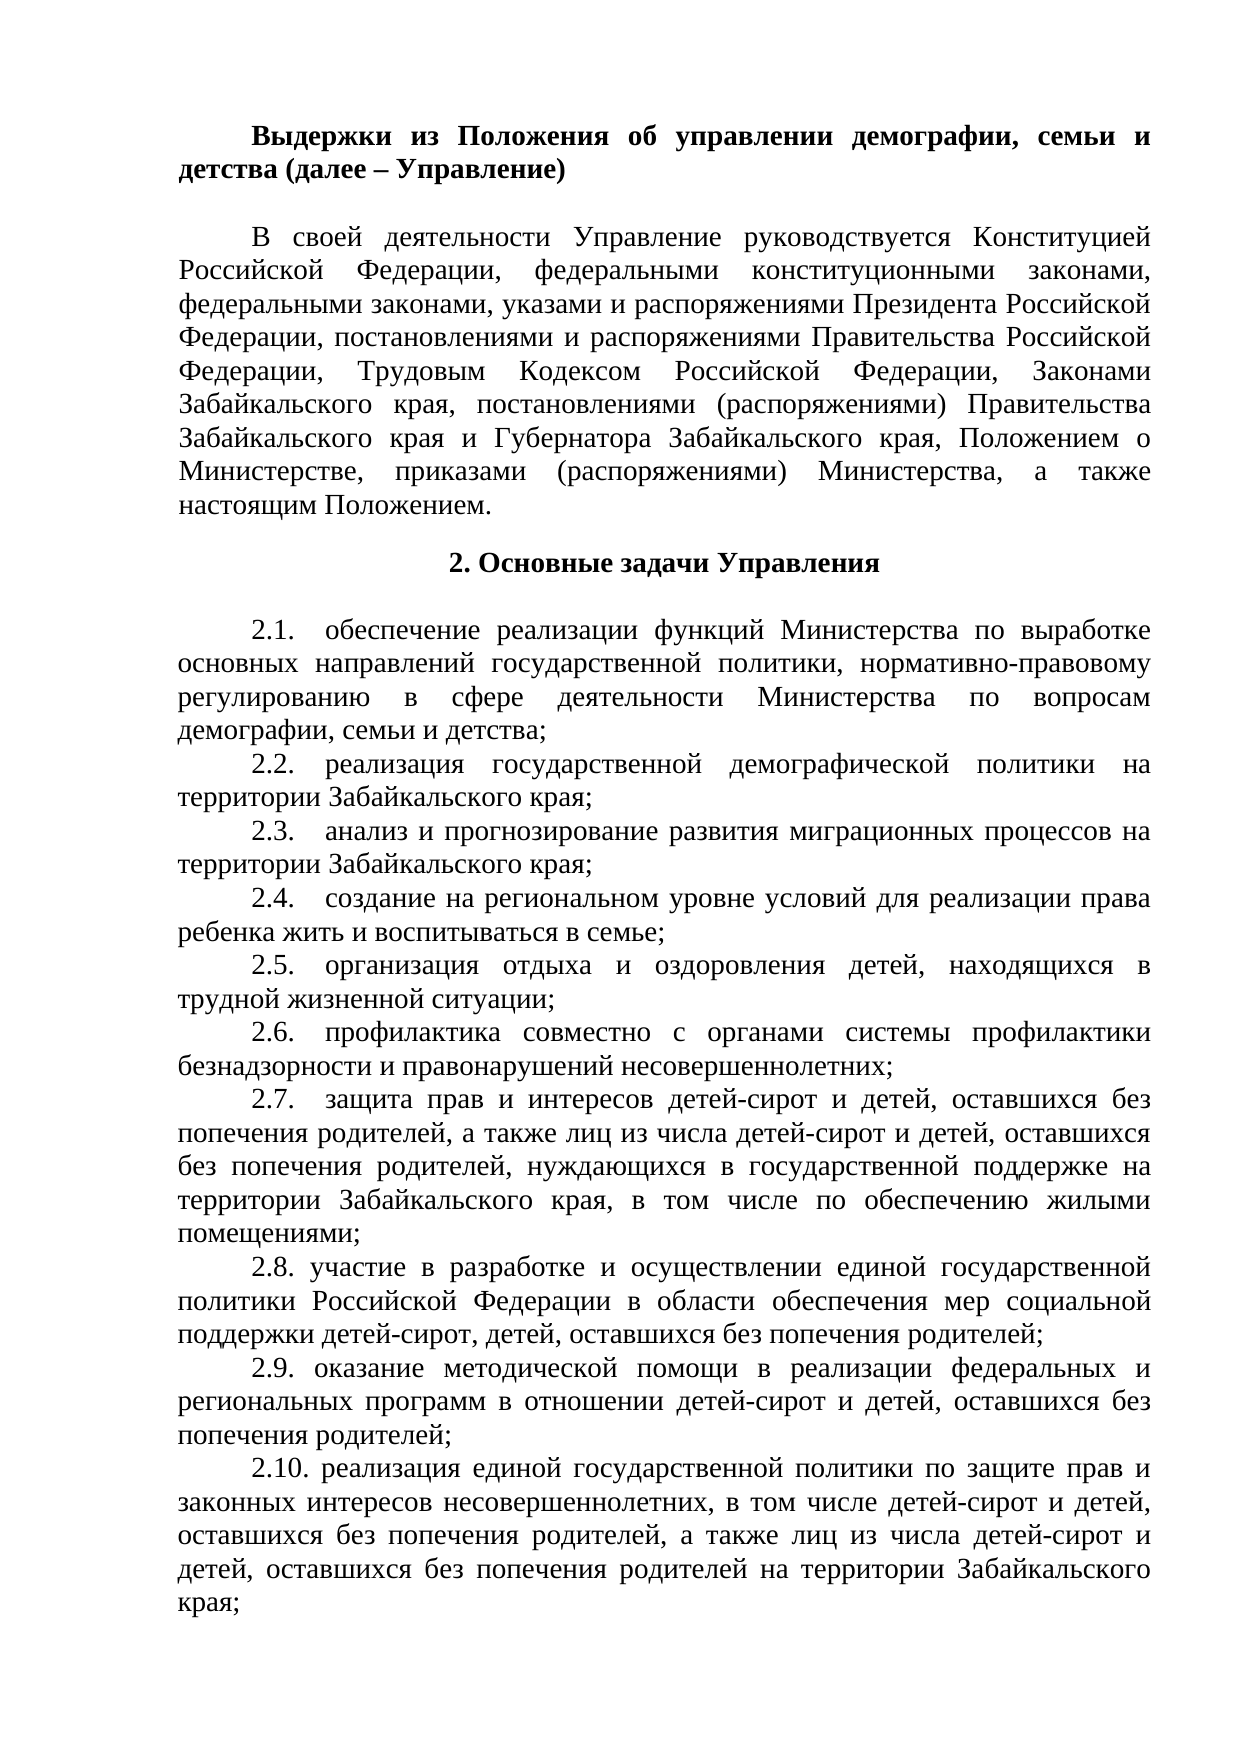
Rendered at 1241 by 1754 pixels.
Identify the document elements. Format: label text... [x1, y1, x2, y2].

text 2.2. реализация государственной демографической политики на территории Забайкальского края; [177, 746, 1152, 813]
text 2.9. оказание методической помощи в реализации федеральных и региональных программ в отношении детей-сирот и детей, оставшихся без попечения родителей; [177, 1350, 1152, 1450]
text Выдержки из Положения об управлении демографии, семьи и детства (далее – Управление) [178, 118, 1152, 185]
text 2. Основные задачи Управления [177, 545, 1152, 578]
text 2.1. обеспечение реализации функций Министерства по выработке основных направлений государственной политики, нормативно-правовому регулированию в сфере деятельности Министерства по вопросам демографии, семьи и детства; [177, 612, 1152, 746]
text 2.6. профилактика совместно с органами системы профилактики безнадзорности и правонарушений несовершеннолетних; [177, 1014, 1152, 1081]
text 2.10. реализация единой государственной политики по защите прав и законных интересов несовершеннолетних, в том числе детей-сирот и детей, оставшихся без попечения родителей, а также лиц из числа детей-сирот и детей, оставшихся без попечения родителей на территории Забайкальского края; [177, 1450, 1152, 1618]
text 2.5. организация отдыха и оздоровления детей, находящихся в трудной жизненной ситуации; [177, 947, 1152, 1014]
text 2.7. защита прав и интересов детей-сирот и детей, оставшихся без попечения родителей, а также лиц из числа детей-сирот и детей, оставшихся без попечения родителей, нуждающихся в государственной поддержке на территории Забайкальского края, в том числе по обеспечению жилыми помещениями; [177, 1081, 1152, 1249]
text В своей деятельности Управление руководствуется Конституцией Российской Федерации, федеральными конституционными законами, федеральными законами, указами и распоряжениями Президента Российской Федерации, постановлениями и распоряжениями Правительства Российской Федерации, Трудовым Кодексом Российской Федерации, Законами Забайкальского края, постановлениями (распоряжениями) Правительства Забайкальского края и Губернатора Забайкальского края, Положением о Министерстве, приказами (распоряжениями) Министерства, а также настоящим Положением. [178, 219, 1152, 521]
text 2.4. создание на региональном уровне условий для реализации права ребенка жить и воспитываться в семье; [177, 880, 1152, 947]
text 2.3. анализ и прогнозирование развития миграционных процессов на территории Забайкальского края; [177, 813, 1152, 880]
text 2.8. участие в разработке и осуществлении единой государственной политики Российской Федерации в области обеспечения мер социальной поддержки детей-сирот, детей, оставшихся без попечения родителей; [177, 1249, 1152, 1350]
